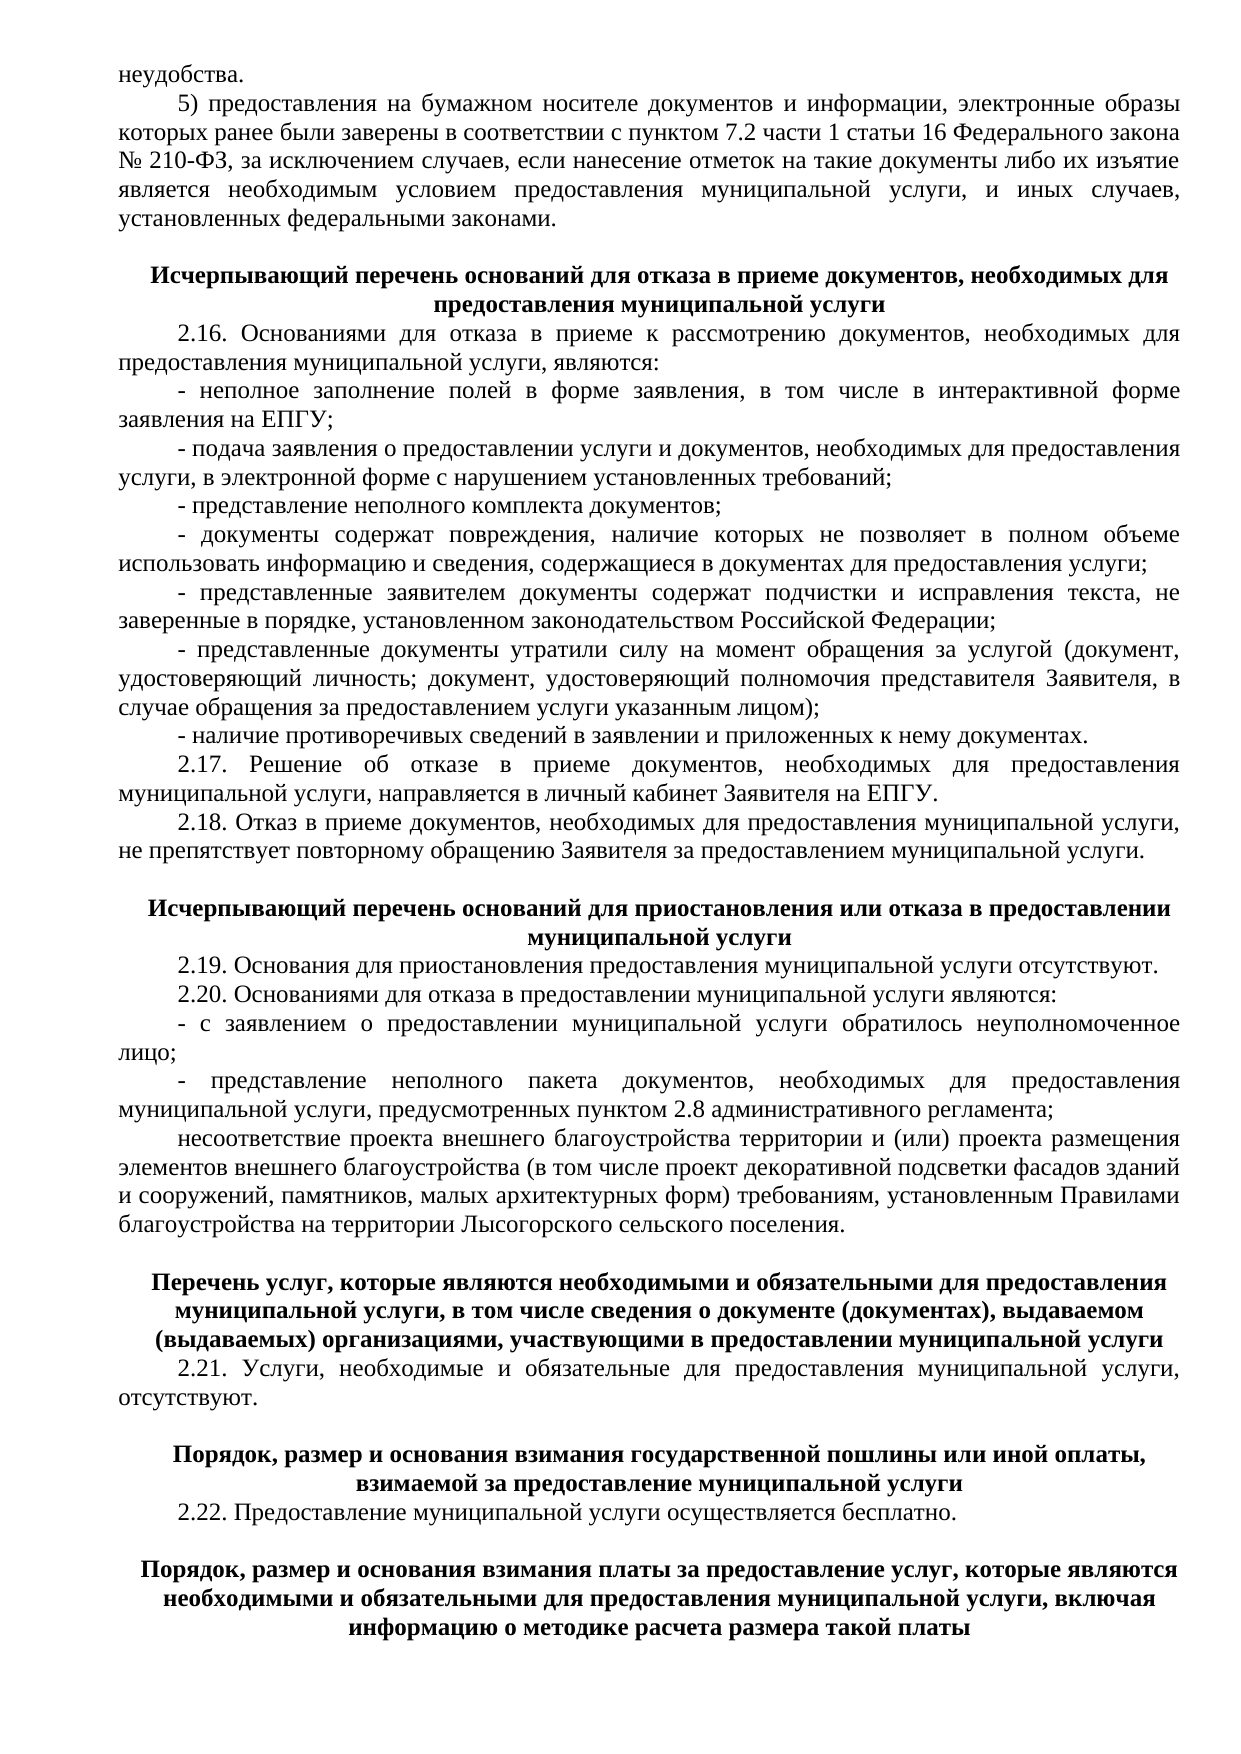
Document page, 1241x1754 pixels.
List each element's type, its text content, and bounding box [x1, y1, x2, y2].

text 2.21. Услуги, необходимые и обязательные для предоставления муниципальной услуги, отсутствуют. [118, 1353, 1181, 1410]
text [118, 59, 1181, 88]
text несоответствие проекта внешнего благоустройства территории и (или) проекта размещения элементов внешнего благоустройства (в том числе проект декоративной подсветки фасадов зданий и сооружений, памятников, малых архитектурных форм) требованиям, установленным Правилами благоустройства на территории Лысогорского сельского поселения. [118, 1123, 1181, 1238]
text 2.19. Основания для приостановления предоставления муниципальной услуги отсутствуют. [118, 950, 1181, 979]
text - представление неполного комплекта документов; [118, 490, 1181, 519]
text - неполное заполнение полей в форме заявления, в том числе в интерактивной форме заявления на ЕПГУ; [118, 375, 1181, 433]
subtitle Исчерпывающий перечень оснований для приостановления или отказа в предоставлении муниципальной услуги [138, 893, 1181, 950]
text - представленные заявителем документы содержат подчистки и исправления текста, не заверенные в порядке, установленном законодательством Российской Федерации; [118, 577, 1181, 634]
subtitle Порядок, размер и основания взимания государственной пошлины или иной оплаты, взимаемой за предоставление муниципальной услуги [138, 1439, 1181, 1497]
text 2.17. Решение об отказе в приеме документов, необходимых для предоставления муниципальной услуги, направляется в личный кабинет Заявителя на ЕПГУ. [118, 749, 1181, 807]
text 2.22. Предоставление муниципальной услуги осуществляется бесплатно. [118, 1497, 1181, 1525]
text 2.16. Основаниями для отказа в приеме к рассмотрению документов, необходимых для предоставления муниципальной услуги, являются: [118, 318, 1181, 375]
text - документы содержат повреждения, наличие которых не позволяет в полном объеме использовать информацию и сведения, содержащиеся в документах для предоставления услуги; [118, 519, 1181, 577]
subtitle Порядок, размер и основания взимания платы за предоставление услуг, которые являются необходимыми и обязательными для предоставления муниципальной услуги, включая информацию о методике расчета размера такой платы [138, 1554, 1181, 1640]
subtitle Исчерпывающий перечень оснований для отказа в приеме документов, необходимых для предоставления муниципальной услуги [138, 260, 1181, 318]
text - представление неполного пакета документов, необходимых для предоставления муниципальной услуги, предусмотренных пунктом 2.8 административного регламента; [118, 1065, 1181, 1123]
text - наличие противоречивых сведений в заявлении и приложенных к нему документах. [118, 720, 1181, 749]
text 2.20. Основаниями для отказа в предоставлении муниципальной услуги являются: [118, 979, 1181, 1008]
text - представленные документы утратили силу на момент обращения за услугой (документ, удостоверяющий личность; документ, удостоверяющий полномочия представителя Заявителя, в случае обращения за предоставлением услуги указанным лицом); [118, 634, 1181, 720]
subtitle Перечень услуг, которые являются необходимыми и обязательными для предоставления муниципальной услуги, в том числе сведения о документе (документах), выдаваемом (выдаваемых) организациями, участвующими в предоставлении муниципальной услуги [138, 1267, 1181, 1353]
text 2.18. Отказ в приеме документов, необходимых для предоставления муниципальной услуги, не препятствует повторному обращению Заявителя за предоставлением муниципальной услуги. [118, 807, 1181, 864]
text - с заявлением о предоставлении муниципальной услуги обратилось неуполномоченное лицо; [118, 1008, 1181, 1065]
text - подача заявления о предоставлении услуги и документов, необходимых для предоставления услуги, в электронной форме с нарушением установленных требований; [118, 433, 1181, 490]
text 5) предоставления на бумажном носителе документов и информации, электронные образы которых ранее были заверены в соответствии с пунктом 7.2 части 1 статьи 16 Федерального закона № 210-ФЗ, за исключением случаев, если нанесение отметок на такие документы либо их изъятие является необходимым условием предоставления муниципальной услуги, и иных случаев, установленных федеральными законами. [118, 88, 1181, 232]
